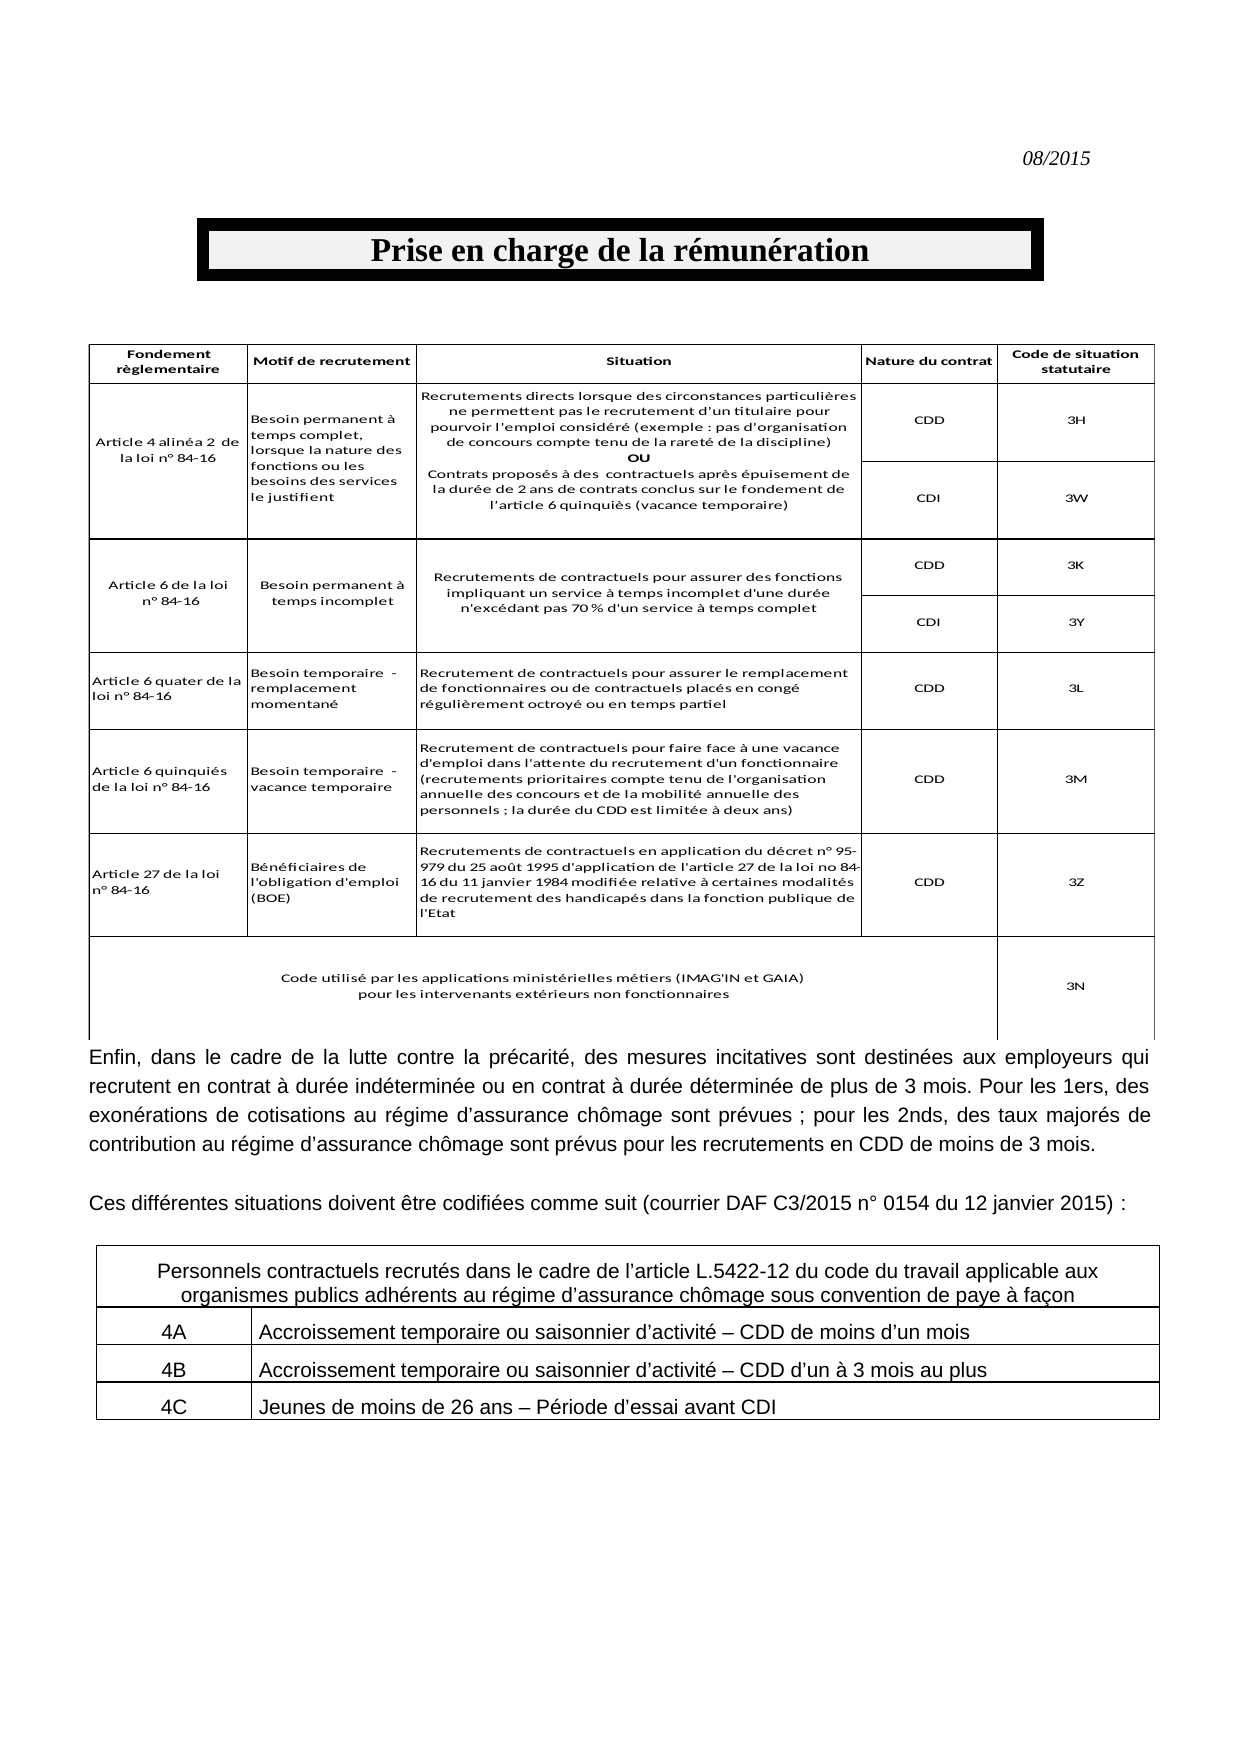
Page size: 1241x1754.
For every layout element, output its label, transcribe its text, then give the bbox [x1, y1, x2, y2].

table_cell Accroissement temporaire ou saisonnier d’activité – CDD d’un à 3 mois au plus [252, 1345, 1159, 1381]
table_cell Jeunes de moins de 26 ans – Période d’essai avant CDI [252, 1383, 1159, 1419]
table_cell 4A [97, 1308, 251, 1344]
table_cell 4C [97, 1383, 251, 1419]
text Enfin, dans le cadre de la lutte contre la précarité, des mesures incitatives sont destinées aux employeurs qui recrutent en contrat à durée indéterminée ou en contrat à durée déterminée de plus de 3 mois. Pour les 1ers, des exonérations de cotisations au régime d’assurance chômage sont prévues ; pour les 2nds, des taux majorés de contribution au régime d’assurance chômage sont prévus pour les recrutements en CDD de moins de 3 mois. [88, 1041, 1152, 1157]
table_cell Accroissement temporaire ou saisonnier d’activité – CDD de moins d’un mois [252, 1308, 1159, 1344]
table_cell 4B [97, 1345, 251, 1381]
table_header Personnels contractuels recrutés dans le cadre de l’article L.5422-12 du code du travail applicable aux organismes publics adhérents au régime d’assurance chômage sous convention de paye à façon [97, 1246, 1159, 1306]
text Ces différentes situations doivent être codifiées comme suit (courrier DAF C3/2015 n° 0154 du 12 janvier 2015) : [88, 1187, 1152, 1216]
